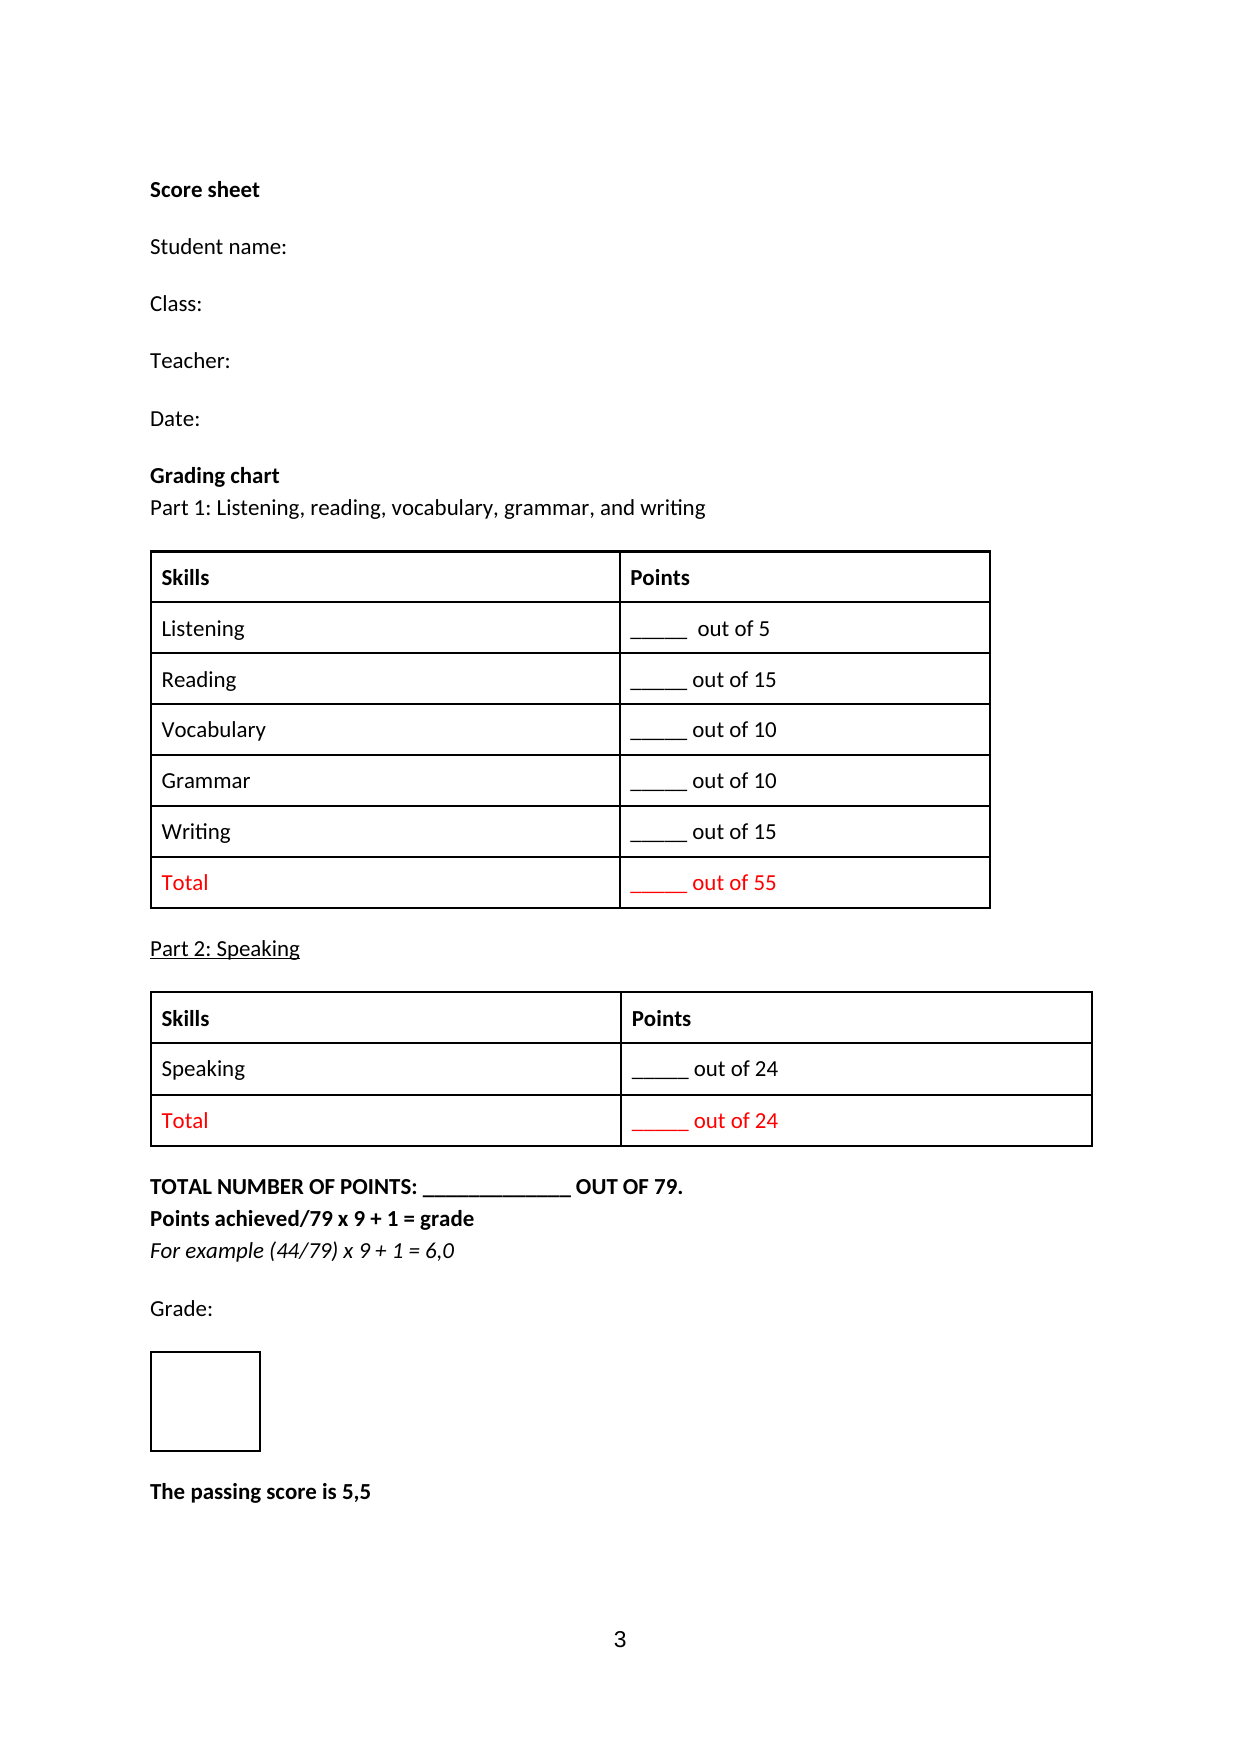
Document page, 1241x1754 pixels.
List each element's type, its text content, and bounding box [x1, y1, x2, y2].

table_cell Reading [152, 654, 619, 703]
table_cell _____ out of 24 [622, 1044, 1091, 1094]
text Part 2: Speaking [150, 934, 1090, 962]
table_cell _____ out of 55 [621, 858, 989, 907]
table_cell _____ out of 10 [621, 756, 989, 805]
text The passing score is 5,5 [150, 1477, 1090, 1505]
table_header Points [621, 553, 989, 601]
table_header [152, 1353, 259, 1450]
table_cell _____ out of 15 [621, 807, 989, 856]
table_cell _____ out of 5 [621, 603, 989, 652]
table_cell Total [152, 858, 619, 907]
text Score sheet [150, 175, 1090, 203]
table_cell _____ out of 10 [621, 705, 989, 754]
table_header Skills [152, 993, 620, 1042]
table_cell _____ out of 24 [622, 1096, 1091, 1145]
table_cell Grammar [152, 756, 619, 805]
text Class: [150, 289, 1090, 317]
text Grade: [150, 1294, 1090, 1322]
table_cell Total [152, 1096, 620, 1145]
text TOTAL NUMBER OF POINTS: _____________ OUT OF 79. Points achieved/79 x 9 + 1 = grade For example (44/79) x 9 + 1 = 6,0 [150, 1172, 1090, 1265]
table_cell _____ out of 15 [621, 654, 989, 703]
text Teacher: [150, 347, 1090, 374]
table_header Skills [152, 553, 619, 601]
table_cell Speaking [152, 1044, 620, 1094]
text Date: [150, 404, 1090, 432]
table_cell Writing [152, 807, 619, 856]
text Student name: [150, 232, 1090, 260]
table_cell Vocabulary [152, 705, 619, 754]
table_cell Listening [152, 603, 619, 652]
table_header Points [622, 993, 1091, 1042]
text Grading chart Part 1: Listening, reading, vocabulary, grammar, and writing [150, 461, 1090, 521]
